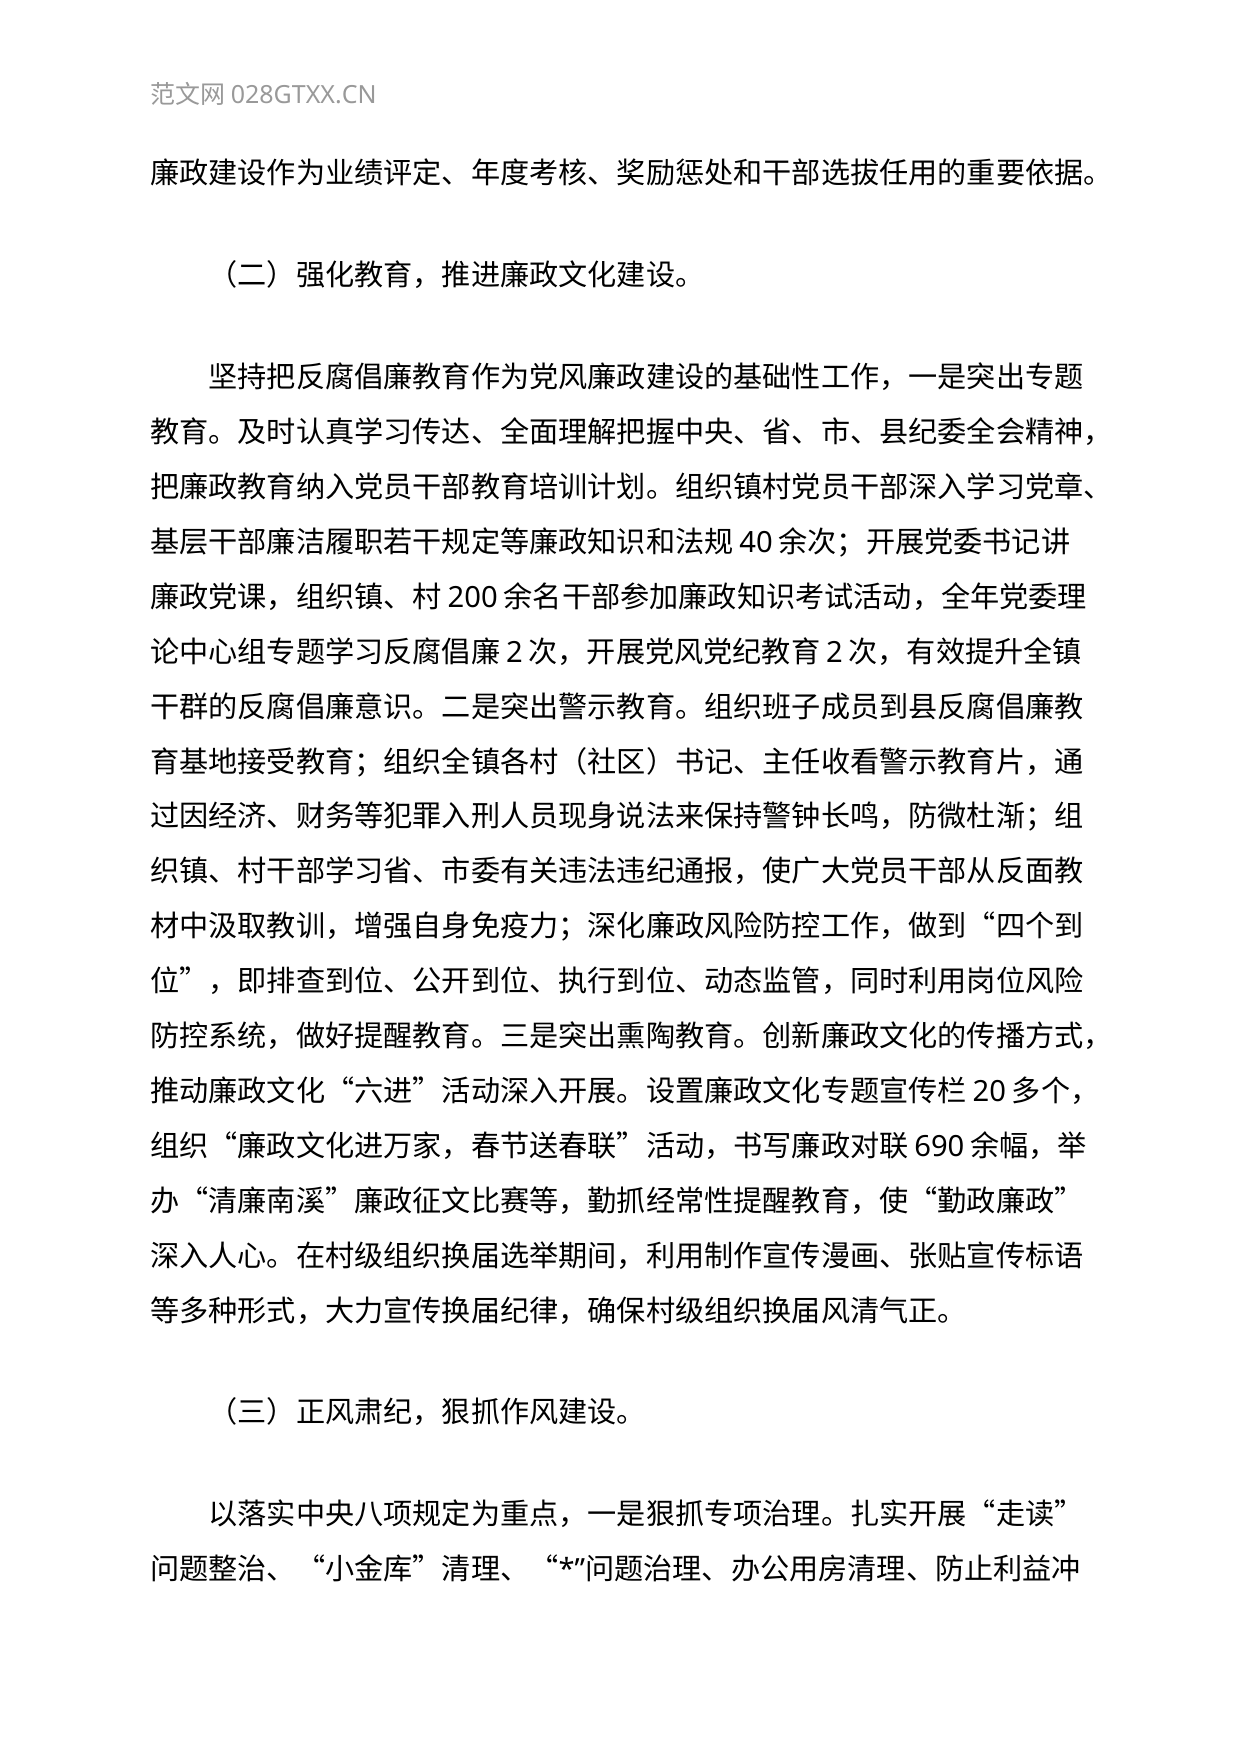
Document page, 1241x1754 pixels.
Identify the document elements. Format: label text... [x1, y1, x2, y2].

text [150, 150, 1090, 192]
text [150, 1491, 1090, 1588]
text （三）正风肃纪，狠抓作风建设。 [150, 1389, 1090, 1431]
text 坚持把反腐倡廉教育作为党风廉政建设的基础性工作，一是突出专题教育。及时认真学习传达、全面理解把握中央、省、市、县纪委全会精神，把廉政教育纳入党员干部教育培训计划。组织镇村党员干部深入学习党章、基层干部廉洁履职若干规定等廉政知识和法规40余次；开展党委书记讲廉政党课，组织镇、村200余名干部参加廉政知识考试活动，全年党委理论中心组专题学习反腐倡廉2次，开展党风党纪教育2次，有效提升全镇干群的反腐倡廉意识。二是突出警示教育。组织班子成员到县反腐倡廉教育基地接受教育；组织全镇各村（社区）书记、主任收看警示教育片，通过因经济、财务等犯罪入刑人员现身说法来保持警钟长鸣，防微杜渐；组织镇、村干部学习省、市委有关违法违纪通报，使广大党员干部从反面教材中汲取教训，增强自身免疫力；深化廉政风险防控工作，做到“四个到位”，即排查到位、公开到位、执行到位、动态监管，同时利用岗位风险防控系统，做好提醒教育。三是突出熏陶教育。创新廉政文化的传播方式，推动廉政文化“六进”活动深入开展。设置廉政文化专题宣传栏20多个，组织“廉政文化进万家，春节送春联”活动，书写廉政对联690余幅，举办“清廉南溪”廉政征文比赛等，勤抓经常性提醒教育，使“勤政廉政”深入人心。在村级组织换届选举期间，利用制作宣传漫画、张贴宣传标语等多种形式，大力宣传换届纪律，确保村级组织换届风清气正。 [150, 353, 1090, 1329]
text （二）强化教育，推进廉政文化建设。 [150, 252, 1090, 294]
